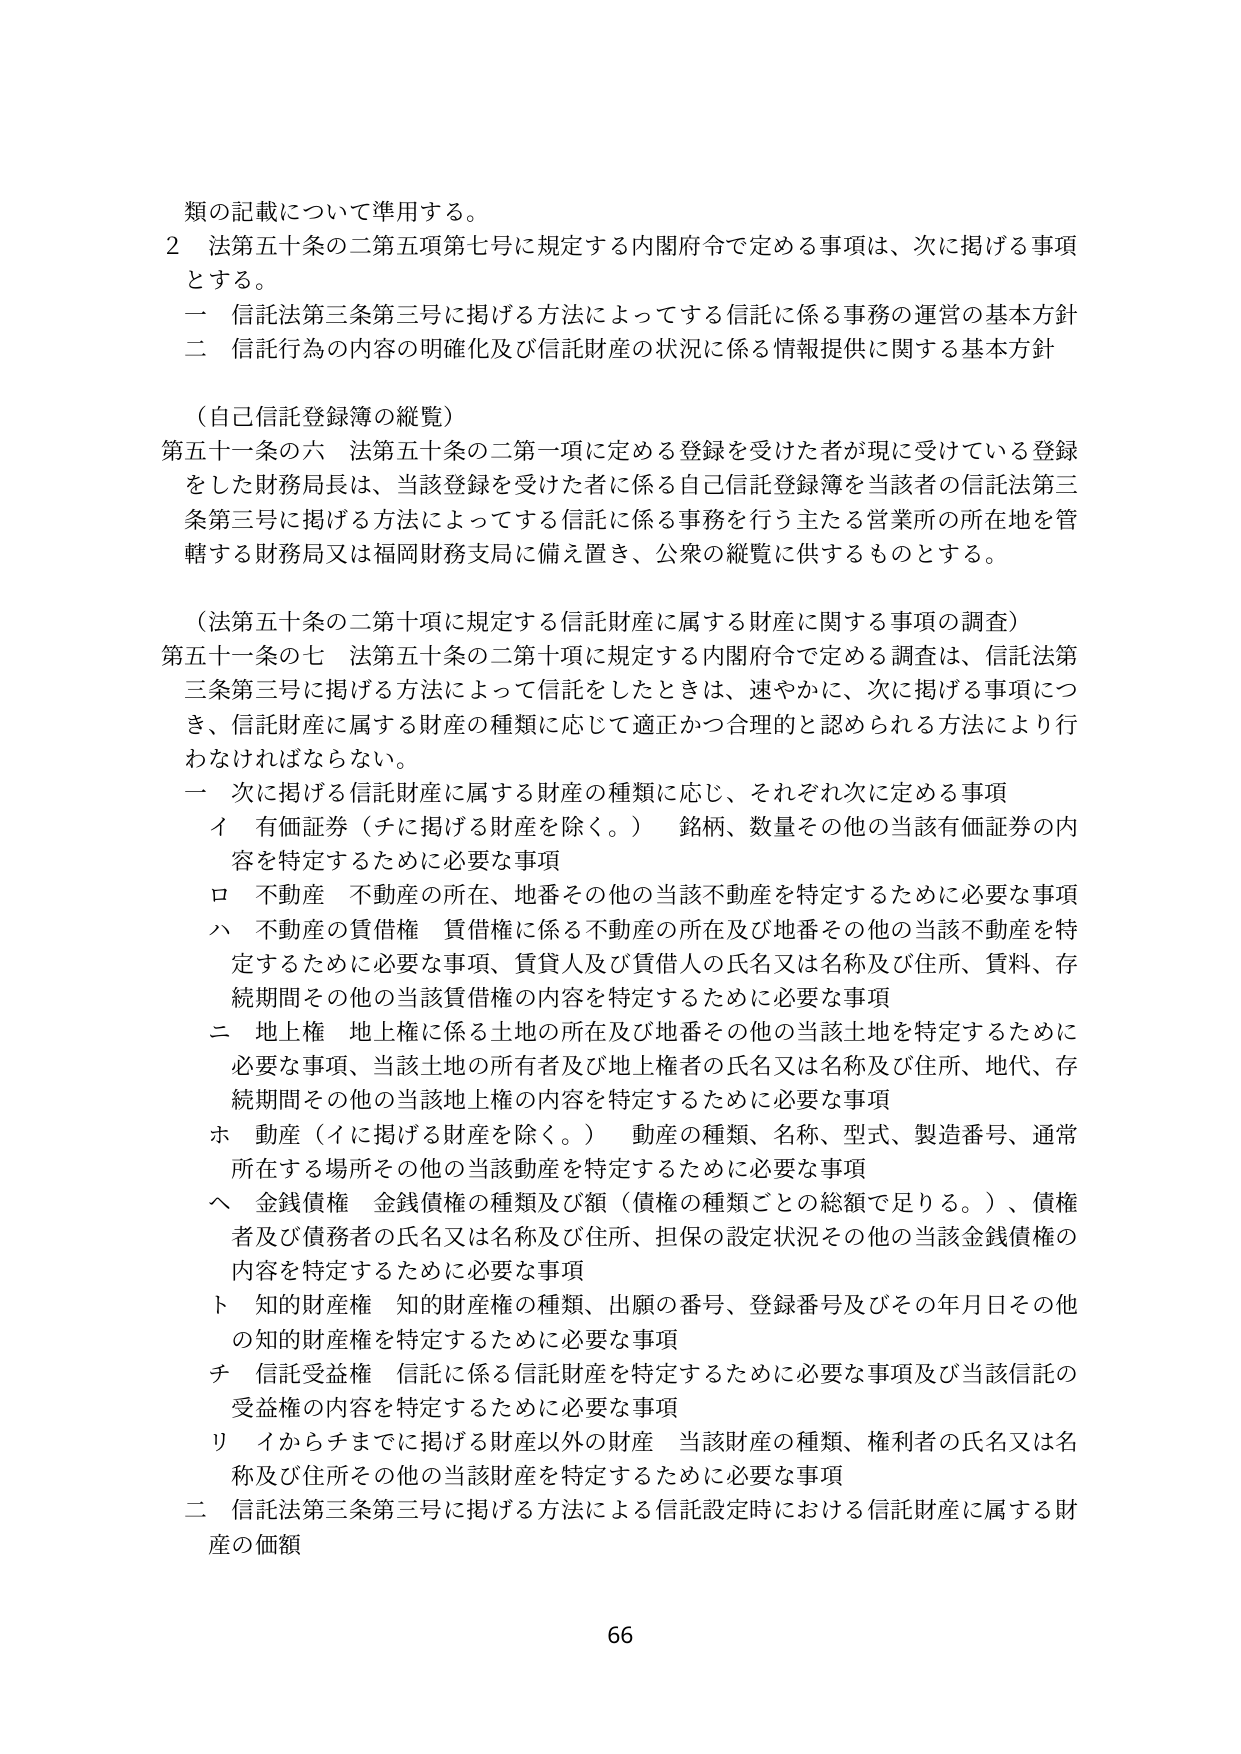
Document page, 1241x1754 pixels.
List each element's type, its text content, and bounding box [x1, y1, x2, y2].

text ロ 不動産 不動産の所在、地番その他の当該不動産を特定するために必要な事項 [207, 877, 1079, 911]
text 第五十一条の六 法第五十条の二第一項に定める登録を受けた者が現に受けている登録をした財務局長は、当該登録を受けた者に係る自己信託登録簿を当該者の信託法第三条第三号に掲げる方法によってする信託に係る事務を行う主たる営業所の所在地を管轄する財務局又は福岡財務支局に備え置き、公衆の縦覧に供するものとする。 [161, 433, 1079, 569]
text 二 信託行為の内容の明確化及び信託財産の状況に係る情報提供に関する基本方針 [184, 330, 1079, 364]
text 二 信託法第三条第三号に掲げる方法による信託設定時における信託財産に属する財産の価額 [184, 1492, 1079, 1560]
text 第五十一条の七 法第五十条の二第十項に規定する内閣府令で定める調査は、信託法第三条第三号に掲げる方法によって信託をしたときは、速やかに、次に掲げる事項につき、信託財産に属する財産の種類に応じて適正かつ合理的と認められる方法により行わなければならない。 [161, 638, 1079, 774]
text チ 信託受益権 信託に係る信託財産を特定するために必要な事項及び当該信託の受益権の内容を特定するために必要な事項 [207, 1355, 1079, 1424]
text イ 有価証券（チに掲げる財産を除く。） 銘柄、数量その他の当該有価証券の内容を特定するために必要な事項 [207, 809, 1079, 877]
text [161, 194, 1079, 228]
text ハ 不動産の賃借権 賃借権に係る不動産の所在及び地番その他の当該不動産を特定するために必要な事項、賃貸人及び賃借人の氏名又は名称及び住所、賃料、存続期間その他の当該賃借権の内容を特定するために必要な事項 [207, 911, 1079, 1014]
text ２ 法第五十条の二第五項第七号に規定する内閣府令で定める事項は、次に掲げる事項とする。 [161, 228, 1079, 296]
text ニ 地上権 地上権に係る土地の所在及び地番その他の当該土地を特定するために必要な事項、当該土地の所有者及び地上権者の氏名又は名称及び住所、地代、存続期間その他の当該地上権の内容を特定するために必要な事項 [207, 1014, 1079, 1116]
text ト 知的財産権 知的財産権の種類、出願の番号、登録番号及びその年月日その他の知的財産権を特定するために必要な事項 [207, 1287, 1079, 1355]
text リ イからチまでに掲げる財産以外の財産 当該財産の種類、権利者の氏名又は名称及び住所その他の当該財産を特定するために必要な事項 [207, 1424, 1079, 1492]
text ホ 動産（イに掲げる財産を除く。） 動産の種類、名称、型式、製造番号、通常所在する場所その他の当該動産を特定するために必要な事項 [207, 1116, 1079, 1184]
text 一 次に掲げる信託財産に属する財産の種類に応じ、それぞれ次に定める事項 [184, 774, 1079, 809]
text （自己信託登録簿の縦覧） [184, 399, 1079, 433]
text 一 信託法第三条第三号に掲げる方法によってする信託に係る事務の運営の基本方針 [184, 296, 1079, 330]
text （法第五十条の二第十項に規定する信託財産に属する財産に関する事項の調査） [184, 604, 1079, 638]
text ヘ 金銭債権 金銭債権の種類及び額（債権の種類ごとの総額で足りる。）、債権者及び債務者の氏名又は名称及び住所、担保の設定状況その他の当該金銭債権の内容を特定するために必要な事項 [207, 1184, 1079, 1287]
